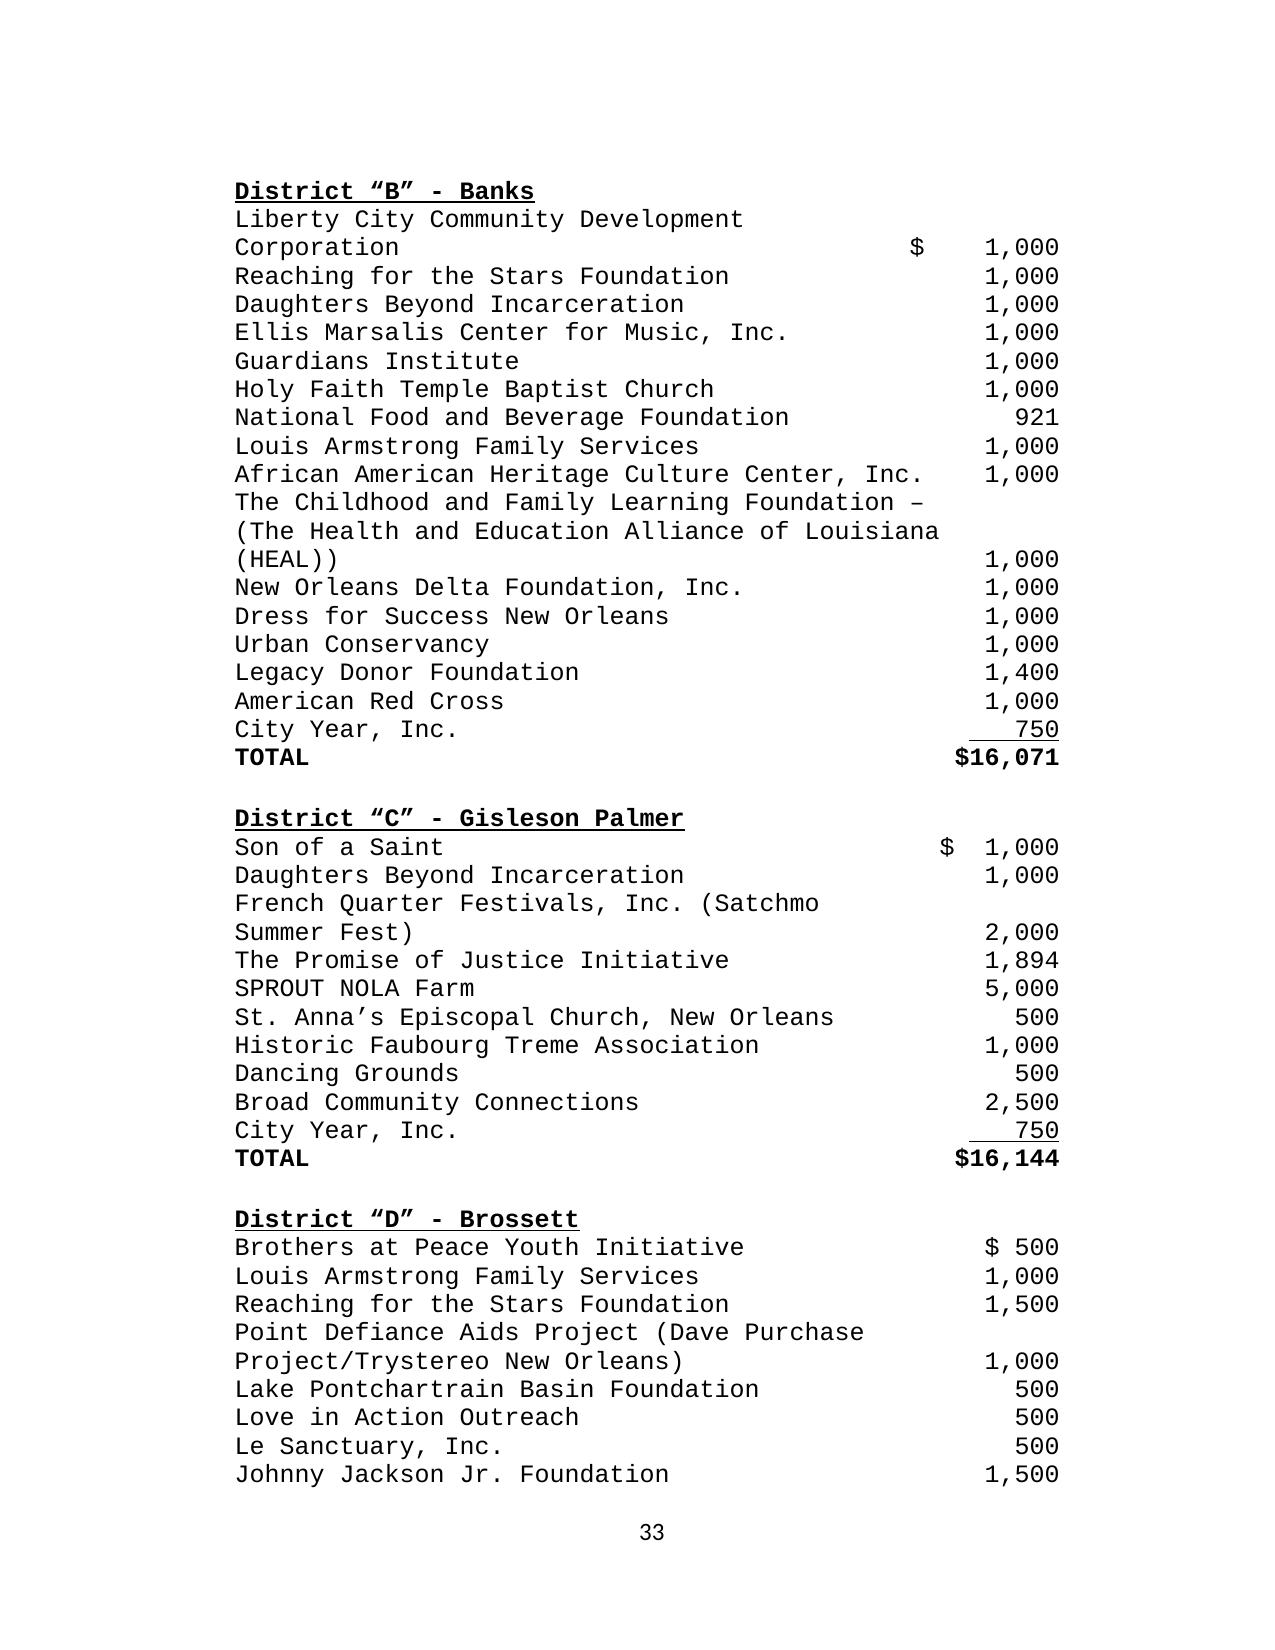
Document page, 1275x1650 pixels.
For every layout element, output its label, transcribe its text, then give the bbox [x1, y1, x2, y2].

text Lake Pontchartrain Basin Foundation 500 [159, 1377, 1144, 1405]
text TOTAL $16,144 [159, 1146, 1144, 1174]
text Corporation $ 1,000 [159, 235, 1144, 263]
text Son of a Saint $ 1,000 [159, 834, 1144, 862]
text Project/Trystereo New Orleans) 1,000 [159, 1348, 1144, 1377]
text Urban Conservancy 1,000 [159, 632, 1144, 660]
text Dancing Grounds 500 [159, 1061, 1144, 1089]
text Dress for Success New Orleans 1,000 [159, 603, 1144, 632]
text Louis Armstrong Family Services 1,000 [159, 1263, 1144, 1292]
text Brothers at Peace Youth Initiative $ 500 [159, 1235, 1144, 1263]
text Ellis Marsalis Center for Music, Inc. 1,000 [159, 320, 1144, 348]
text City Year, Inc. 750 [159, 717, 1144, 745]
text The Childhood and Family Learning Foundation – [159, 490, 1144, 518]
text (HEAL)) 1,000 [159, 547, 1144, 575]
text SPROUT NOLA Farm 5,000 [159, 976, 1144, 1004]
text (The Health and Education Alliance of Louisiana [159, 518, 1144, 547]
text Liberty City Community Development [159, 207, 1144, 235]
text French Quarter Festivals, Inc. (Satchmo [159, 891, 1144, 919]
text Holy Faith Temple Baptist Church 1,000 [159, 377, 1144, 405]
text District “D” - Brossett [159, 1207, 1144, 1235]
text Legacy Donor Foundation 1,400 [159, 660, 1144, 688]
text TOTAL $16,071 [159, 745, 1144, 773]
text Daughters Beyond Incarceration 1,000 [159, 862, 1144, 891]
text Guardians Institute 1,000 [159, 348, 1144, 377]
text Reaching for the Stars Foundation 1,000 [159, 263, 1144, 292]
text City Year, Inc. 750 [159, 1117, 1144, 1146]
text The Promise of Justice Initiative 1,894 [159, 947, 1144, 976]
text National Food and Beverage Foundation 921 [159, 405, 1144, 433]
text Summer Fest) 2,000 [159, 919, 1144, 947]
text Love in Action Outreach 500 [159, 1405, 1144, 1433]
text New Orleans Delta Foundation, Inc. 1,000 [159, 575, 1144, 603]
text District “C” - Gisleson Palmer [159, 806, 1144, 834]
text American Red Cross 1,000 [159, 688, 1144, 717]
text Broad Community Connections 2,500 [159, 1089, 1144, 1117]
text Le Sanctuary, Inc. 500 [159, 1433, 1144, 1462]
text Daughters Beyond Incarceration 1,000 [159, 292, 1144, 320]
text African American Heritage Culture Center, Inc. 1,000 [159, 462, 1144, 490]
text Point Defiance Aids Project (Dave Purchase [159, 1320, 1144, 1348]
text Louis Armstrong Family Services 1,000 [159, 433, 1144, 462]
text District “B” - Banks [159, 178, 1144, 207]
text St. Anna’s Episcopal Church, New Orleans 500 [159, 1004, 1144, 1032]
text Reaching for the Stars Foundation 1,500 [159, 1292, 1144, 1320]
text Johnny Jackson Jr. Foundation 1,500 [159, 1462, 1144, 1490]
text Historic Faubourg Treme Association 1,000 [159, 1032, 1144, 1061]
